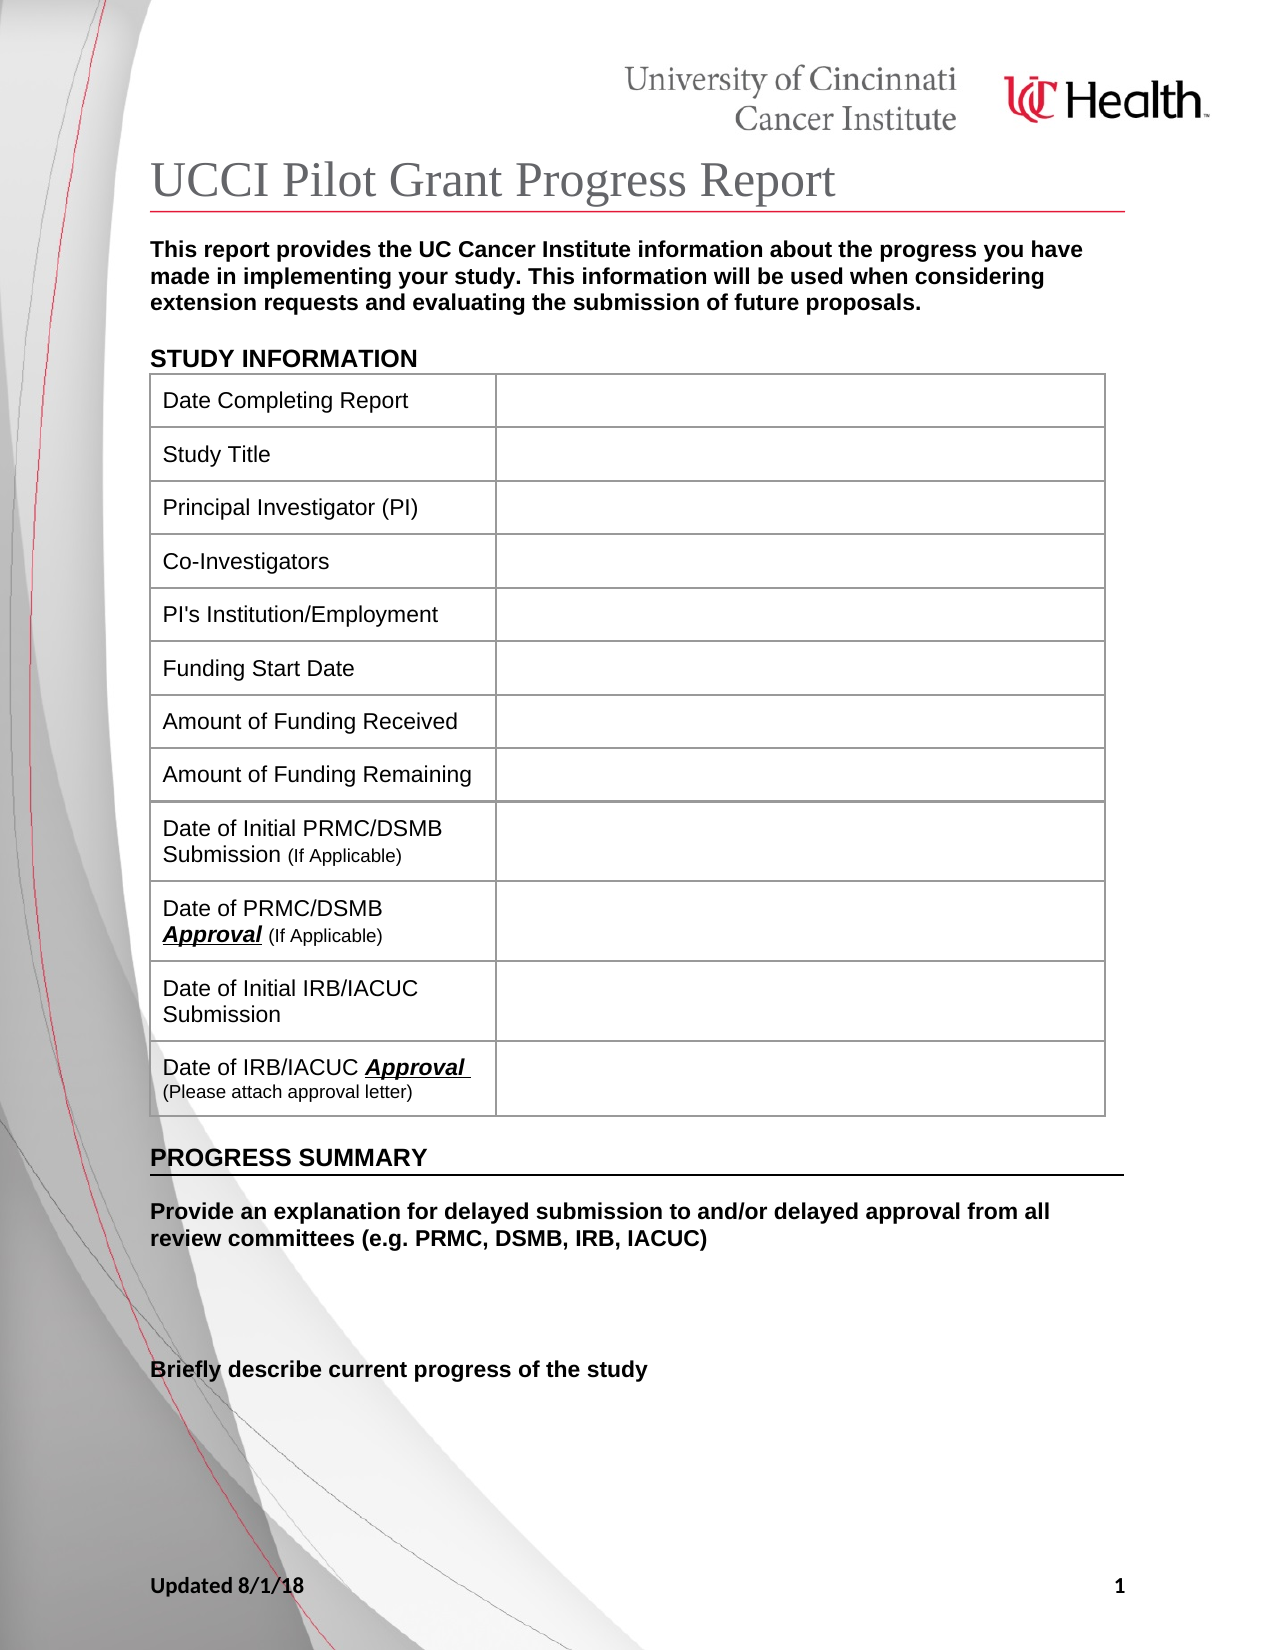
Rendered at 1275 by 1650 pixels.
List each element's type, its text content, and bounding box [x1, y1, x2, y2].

table_cell Amount of Funding Remaining [151, 749, 495, 800]
table_cell [497, 882, 1104, 960]
table_cell Principal Investigator (PI) [151, 482, 495, 533]
text This report provides the UC Cancer Institute information about the progress you have made in implementing your study. This information will be used when considering extension requests and evaluating the submission of future proposals. [150, 236, 1125, 315]
table_cell Co-Investigators [151, 535, 495, 587]
table_cell Date of Initial PRMC/DSMB Submission (If Applicable) [151, 803, 495, 880]
table_cell [497, 962, 1104, 1040]
table_cell [497, 1042, 1104, 1115]
table_cell [497, 803, 1104, 880]
table_cell PI's Institution/Employment [151, 589, 495, 640]
text UCCI Pilot Grant Progress Report [150, 150, 1125, 207]
table_cell Date of IRB/IACUC Approval (Please attach approval letter) [151, 1042, 495, 1115]
table_cell [497, 428, 1104, 480]
table_cell [497, 749, 1104, 800]
table_cell [497, 642, 1104, 693]
table_cell Date of Initial IRB/IACUC Submission [151, 962, 495, 1040]
table_cell Amount of Funding Received [151, 696, 495, 747]
table_cell [497, 589, 1104, 640]
table_cell [497, 482, 1104, 533]
table_cell Date of PRMC/DSMB Approval (If Applicable) [151, 882, 495, 960]
text Provide an explanation for delayed submission to and/or delayed approval from all review committees (e.g. PRMC, DSMB, IRB, IACUC) [150, 1172, 1125, 1251]
table_cell Funding Start Date [151, 642, 495, 693]
table_cell [497, 535, 1104, 587]
table_cell [497, 696, 1104, 747]
picture [0, 0, 1275, 1650]
text STUDY INFORMATION [150, 344, 1125, 373]
table_cell Study Title [151, 428, 495, 480]
table_header Date Completing Report [151, 375, 495, 426]
text PROGRESS SUMMARY [150, 1143, 1125, 1172]
table_header [497, 375, 1104, 426]
text Briefly describe current progress of the study [150, 1356, 1125, 1383]
